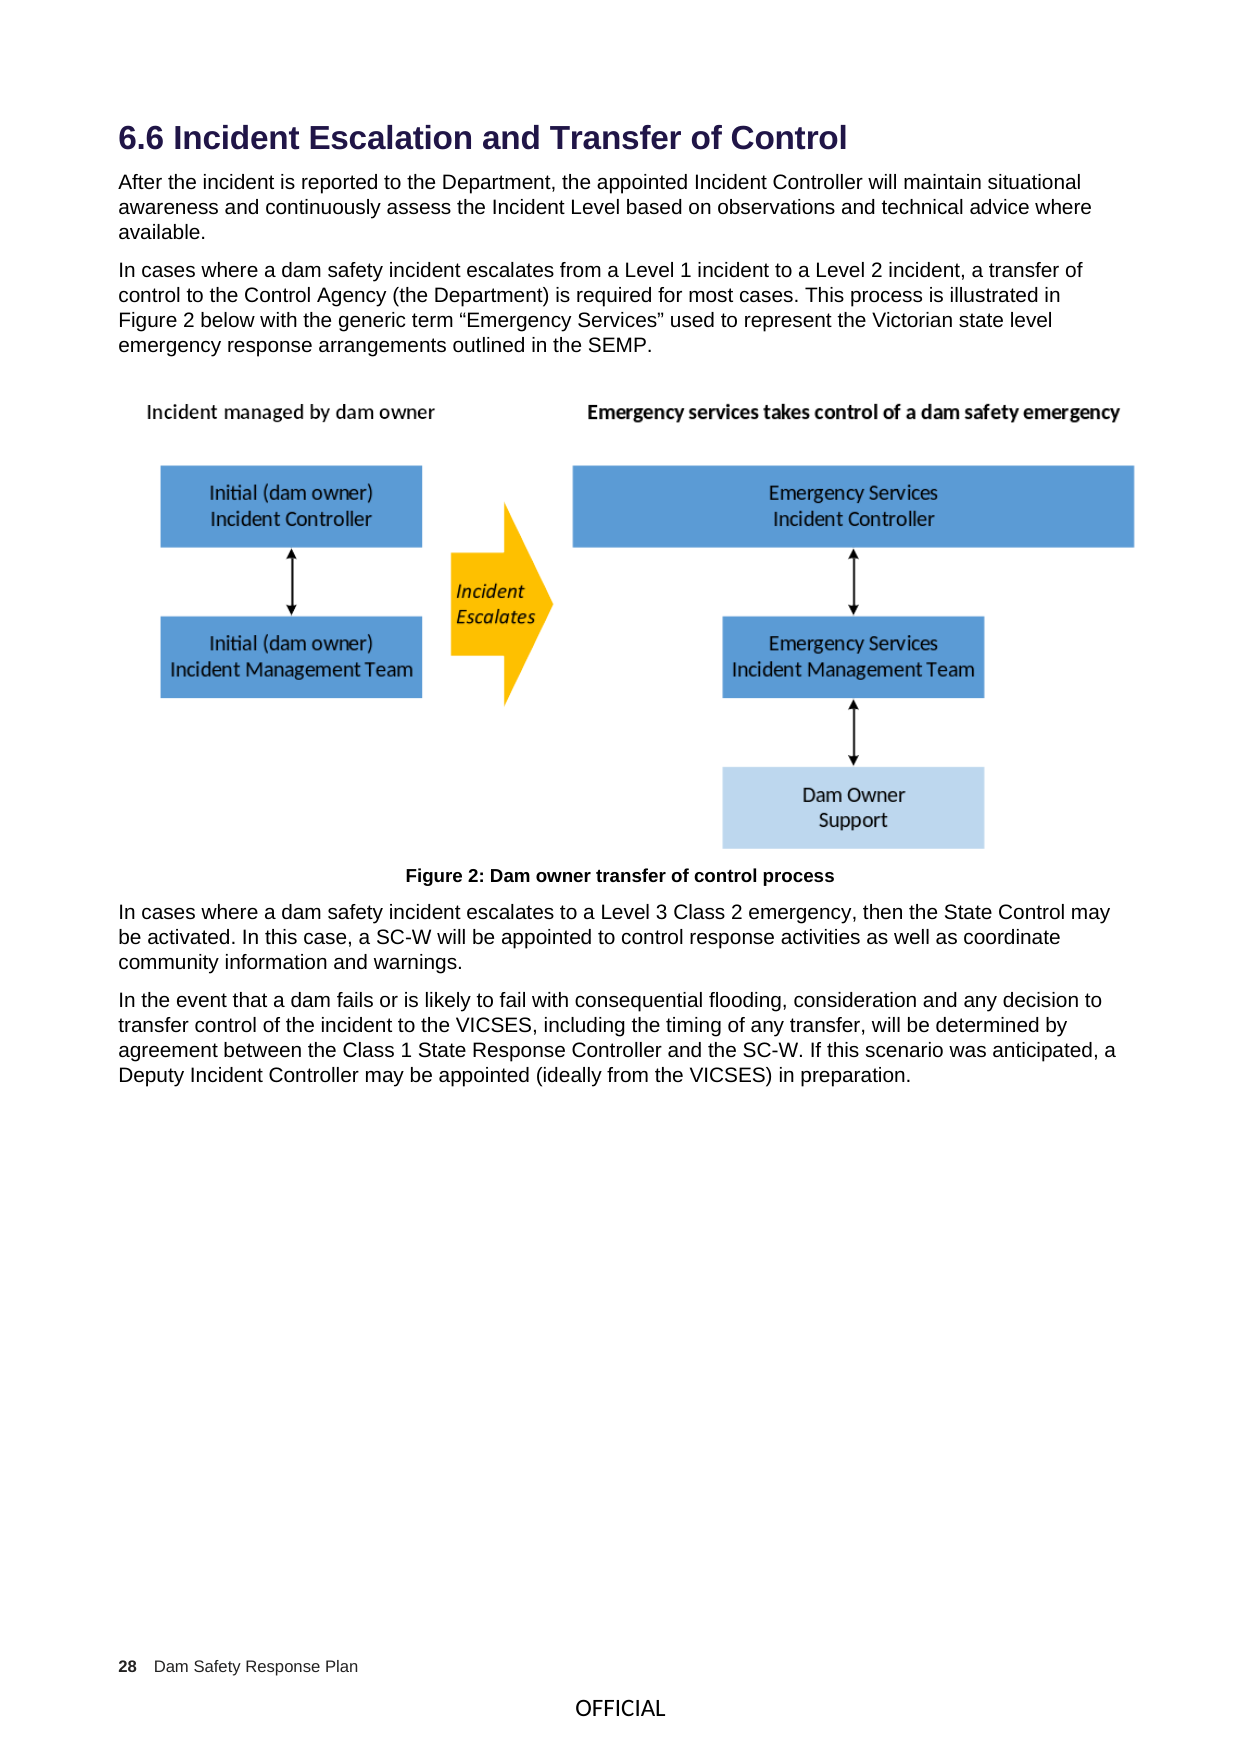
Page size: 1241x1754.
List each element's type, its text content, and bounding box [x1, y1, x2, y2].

text In the event that a dam fails or is likely to fail with consequential flooding, consideration and any decision to transfer control of the incident to the VICSES, including the timing of any transfer, will be determined by agreement between the Class 1 State Response Controller and the SC-W. If this scenario was anticipated, a Deputy Incident Controller may be appointed (ideally from the VICSES) in preparation. [118, 987, 1122, 1087]
text In cases where a dam safety incident escalates from a Level 1 incident to a Level 2 incident, a transfer of control to the Control Agency (the Department) is required for most cases. This process is illustrated in Figure 2 below with the generic term “Emergency Services” used to represent the Victorian state level emergency response arrangements outlined in the SEMP. [118, 257, 1122, 357]
text After the incident is reported to the Department, the appointed Incident Controller will maintain situational awareness and continuously assess the Incident Level based on observations and technical advice where available. [118, 169, 1122, 244]
subtitle Incident Escalation and Transfer of Control [118, 118, 1122, 157]
text In cases where a dam safety incident escalates to a Level 3 Class 2 emergency, then the State Control may be activated. In this case, a SC-W will be appointed to control response activities as well as coordinate community information and warnings. [118, 899, 1122, 974]
text Figure 2: Dam owner transfer of control process [118, 862, 1122, 887]
